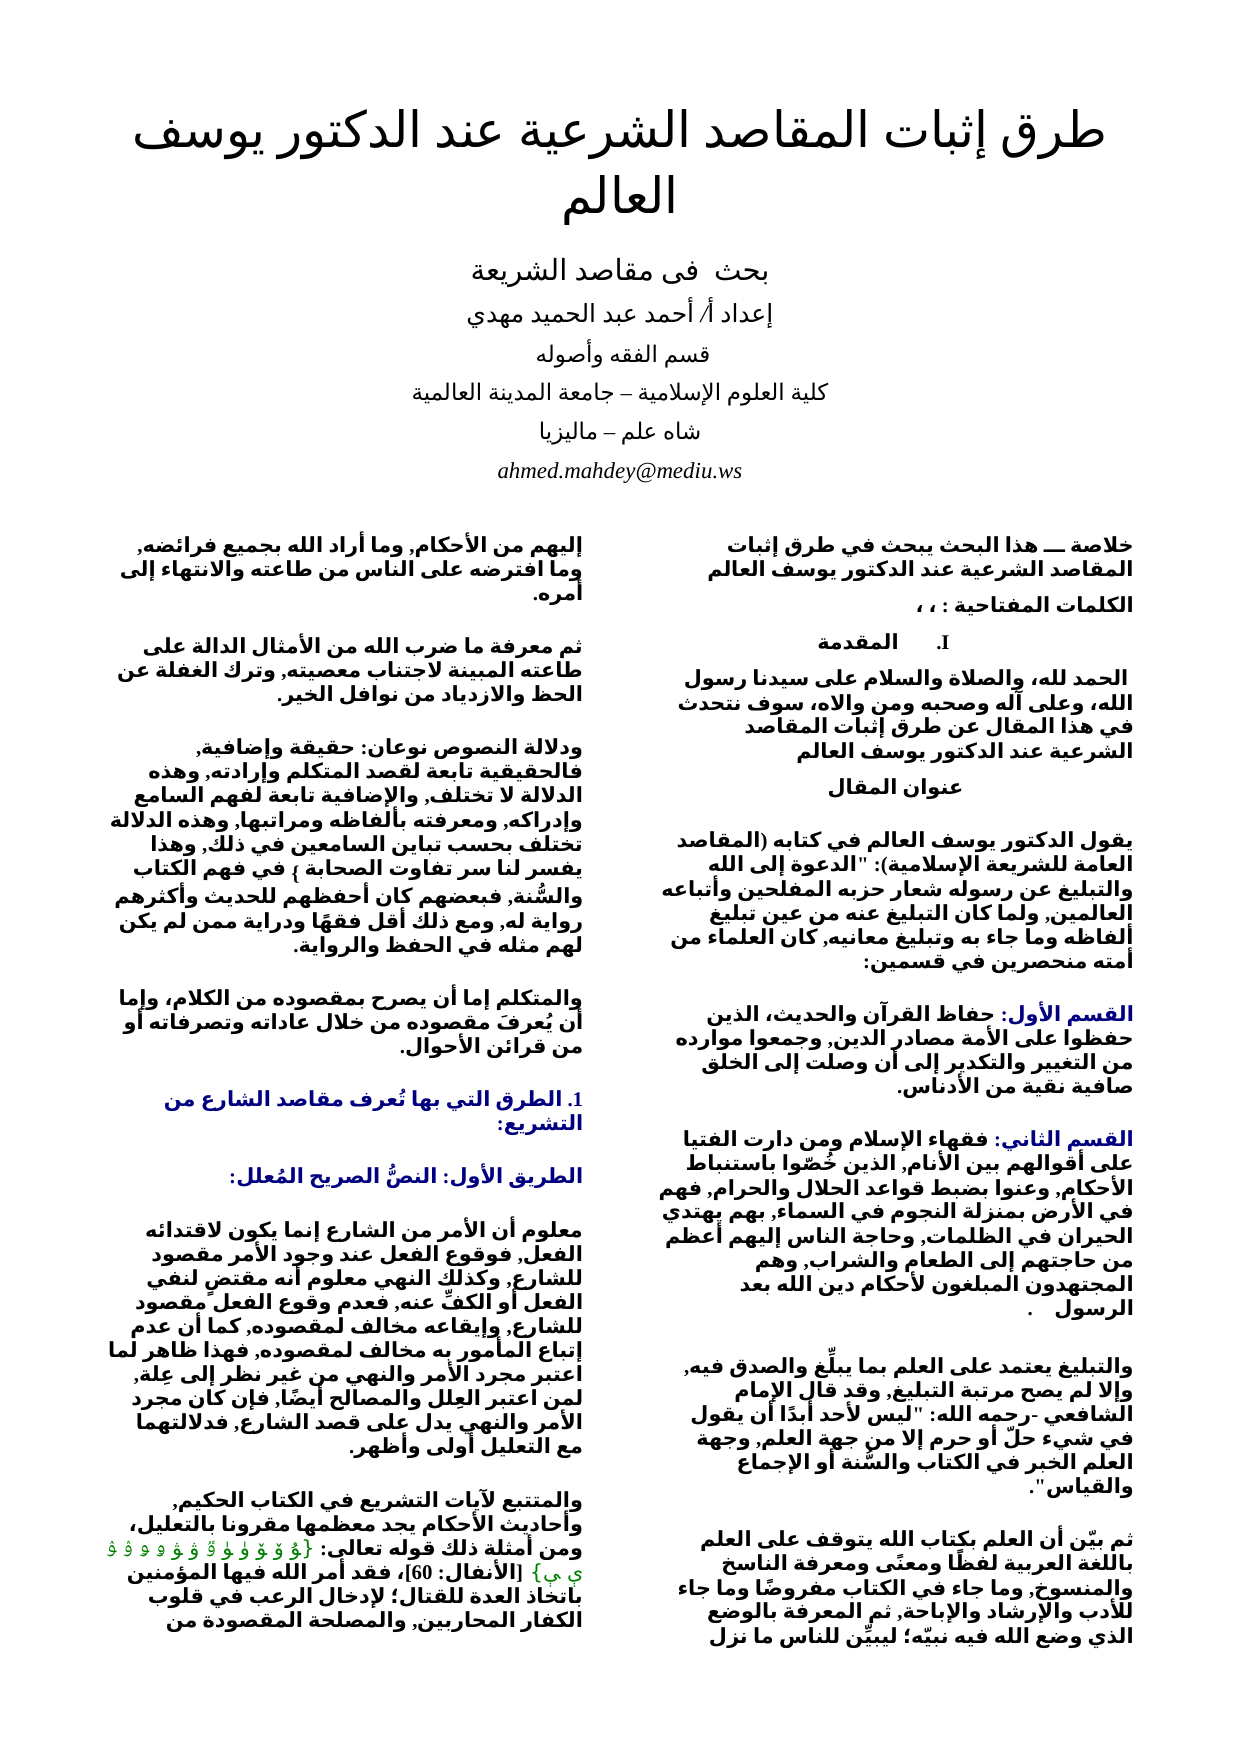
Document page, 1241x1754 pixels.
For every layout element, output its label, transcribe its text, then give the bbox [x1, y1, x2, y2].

subtitle كلية العلوم الإسلامية – جامعة المدينة العالمية [106, 379, 1134, 406]
text الحمد لله، والصلاة والسلام على سيدنا رسول الله، وعلى آله وصحبه ومن والاه، سوف نتحدث في هذا المقال عن طرق إثبات المقاصد الشرعية عند الدكتور يوسف العالم [657, 666, 1134, 763]
text والمتكلم إما أن يصرح بمقصوده من الكلام، وإما أن يُعرفَ مقصوده من خلال عاداته وتصرفاته أو من قرائن الأحوال. [106, 986, 583, 1058]
text القسم الثاني: فقهاء الإسلام ومن دارت الفتيا على أقوالهم بين الأنام, الذين خُصّوا باستنباط الأحكام, وعنوا بضبط قواعد الحلال والحرام, فهم في الأرض بمنزلة النجوم في السماء, بهم يهتدي الحيران في الظلمات, وحاجة الناس إليهم أعظم من حاجتهم إلى الطعام والشراب, وهم المجتهدون المبلغون لأحكام دين الله بعد الرسول . [657, 1127, 1134, 1324]
text ahmed.mahdey@mediu.ws [106, 457, 1134, 483]
text ثم بيّن أن العلم بكتاب الله يتوقف على العلم باللغة العربية لفظًا ومعنًى ومعرفة الناسخ والمنسوخ, وما جاء في الكتاب مفروضًا وما جاء للأدب والإرشاد والإباحة, ثم المعرفة بالوضع الذي وضع الله فيه نبيّه؛ ليبيِّن للناس ما نزل إليهم من الأحكام, وما أراد الله بجميع فرائضه, وما افترضه على الناس من طاعته والانتهاء إلى أمره. [106, 533, 583, 605]
text خلاصة ـــ هذا البحث يبحث في طرق إثبات المقاصد الشرعية عند الدكتور يوسف العالم [657, 533, 1134, 581]
text ودلالة النصوص نوعان: حقيقة وإضافية, فالحقيقية تابعة لقصد المتكلم وإرادته, وهذه الدلالة لا تختلف, والإضافية تابعة لفهم السامع وإدراكه, ومعرفته بألفاظه ومراتبها, وهذه الدلالة تختلف بحسب تباين السامعين في ذلك, وهذا يفسر لنا سر تفاوت الصحابة } في فهم الكتاب والسُّنة, فبعضهم كان أحفظهم للحديث وأكثرهم رواية له, ومع ذلك أقل فقهًا ودراية ممن لم يكن لهم مثله في الحفظ والرواية. [106, 735, 583, 957]
subtitle إعداد أ/ أحمد عبد الحميد مهدي [106, 299, 1134, 328]
text طرق إثبات المقاصد الشرعية عند الدكتور يوسف العالم [106, 100, 1134, 224]
text والتبليغ يعتمد على العلم بما يبلِّغ والصدق فيه, وإلا لم يصح مرتبة التبليغ, وقد قال الإمام الشافعي -رحمه الله: "ليس لأحد أبدًا أن يقول في شيء حلّ أو حرم إلا من جهة العلم, وجهة العلم الخبر في الكتاب والسُّنة أو الإجماع والقياس". [657, 1354, 1134, 1498]
text ثم معرفة ما ضرب الله من الأمثال الدالة على طاعته المبينة لاجتناب معصيته, وترك الغفلة عن الحظ والازدياد من نوافل الخير. [106, 634, 583, 706]
subtitle بحث فى مقاصد الشريعة [106, 253, 1134, 287]
text ثم بيّن أن العلم بكتاب الله يتوقف على العلم باللغة العربية لفظًا ومعنًى ومعرفة الناسخ والمنسوخ, وما جاء في الكتاب مفروضًا وما جاء للأدب والإرشاد والإباحة, ثم المعرفة بالوضع الذي وضع الله فيه نبيّه؛ ليبيِّن للناس ما نزل إليهم من الأحكام, وما أراد الله بجميع فرائضه, وما افترضه على الناس من طاعته والانتهاء إلى أمره. [657, 1527, 1134, 1648]
text الطريق الأول: النصُّ الصريح المُعلل: [106, 1164, 583, 1188]
text القسم الأول: حفاظ القرآن والحديث، الذين حفظوا على الأمة مصادر الدين, وجمعوا موارده من التغيير والتكدير إلى أن وصلت إلى الخلق صافية نقية من الأدناس. [657, 1002, 1134, 1098]
subtitle شاه علم – ماليزيا [106, 418, 1134, 445]
text يقول الدكتور يوسف العالم في كتابه (المقاصد العامة للشريعة الإسلامية): "الدعوة إلى الله والتبليغ عن رسوله شعار حزبه المفلحين وأتباعه العالمين, ولما كان التبليغ عنه من عين تبليغ ألفاظه وما جاء به وتبليغ معانيه, كان العلماء من أمته منحصرين في قسمين: [657, 828, 1134, 973]
text الكلمات المفتاحية : ، ، [657, 593, 1134, 617]
list المقدمة [657, 630, 1096, 654]
text 1. الطرق التي بها تُعرف مقاصد الشارع من التشريع: [106, 1087, 583, 1135]
text عنوان المقال [657, 775, 1134, 799]
text معلوم أن الأمر من الشارع إنما يكون لاقتدائه الفعل, فوقوع الفعل عند وجود الأمر مقصود للشارع, وكذلك النهي معلوم أنه مقتضٍ لنفي الفعل أو الكفِّ عنه, فعدم وقوع الفعل مقصود للشارع, وإيقاعه مخالف لمقصوده, كما أن عدم إتباع المأمور به مخالف لمقصوده, فهذا ظاهر لما اعتبر مجرد الأمر والنهي من غير نظر إلى عِلة, لمن اعتبر العِلل والمصالح أيضًا, فإن كان مجرد الأمر والنهي يدل على قصد الشارع, فدلالتهما مع التعليل أولى وأظهر. [106, 1218, 583, 1458]
subtitle قسم الفقه وأصوله [106, 341, 1134, 367]
